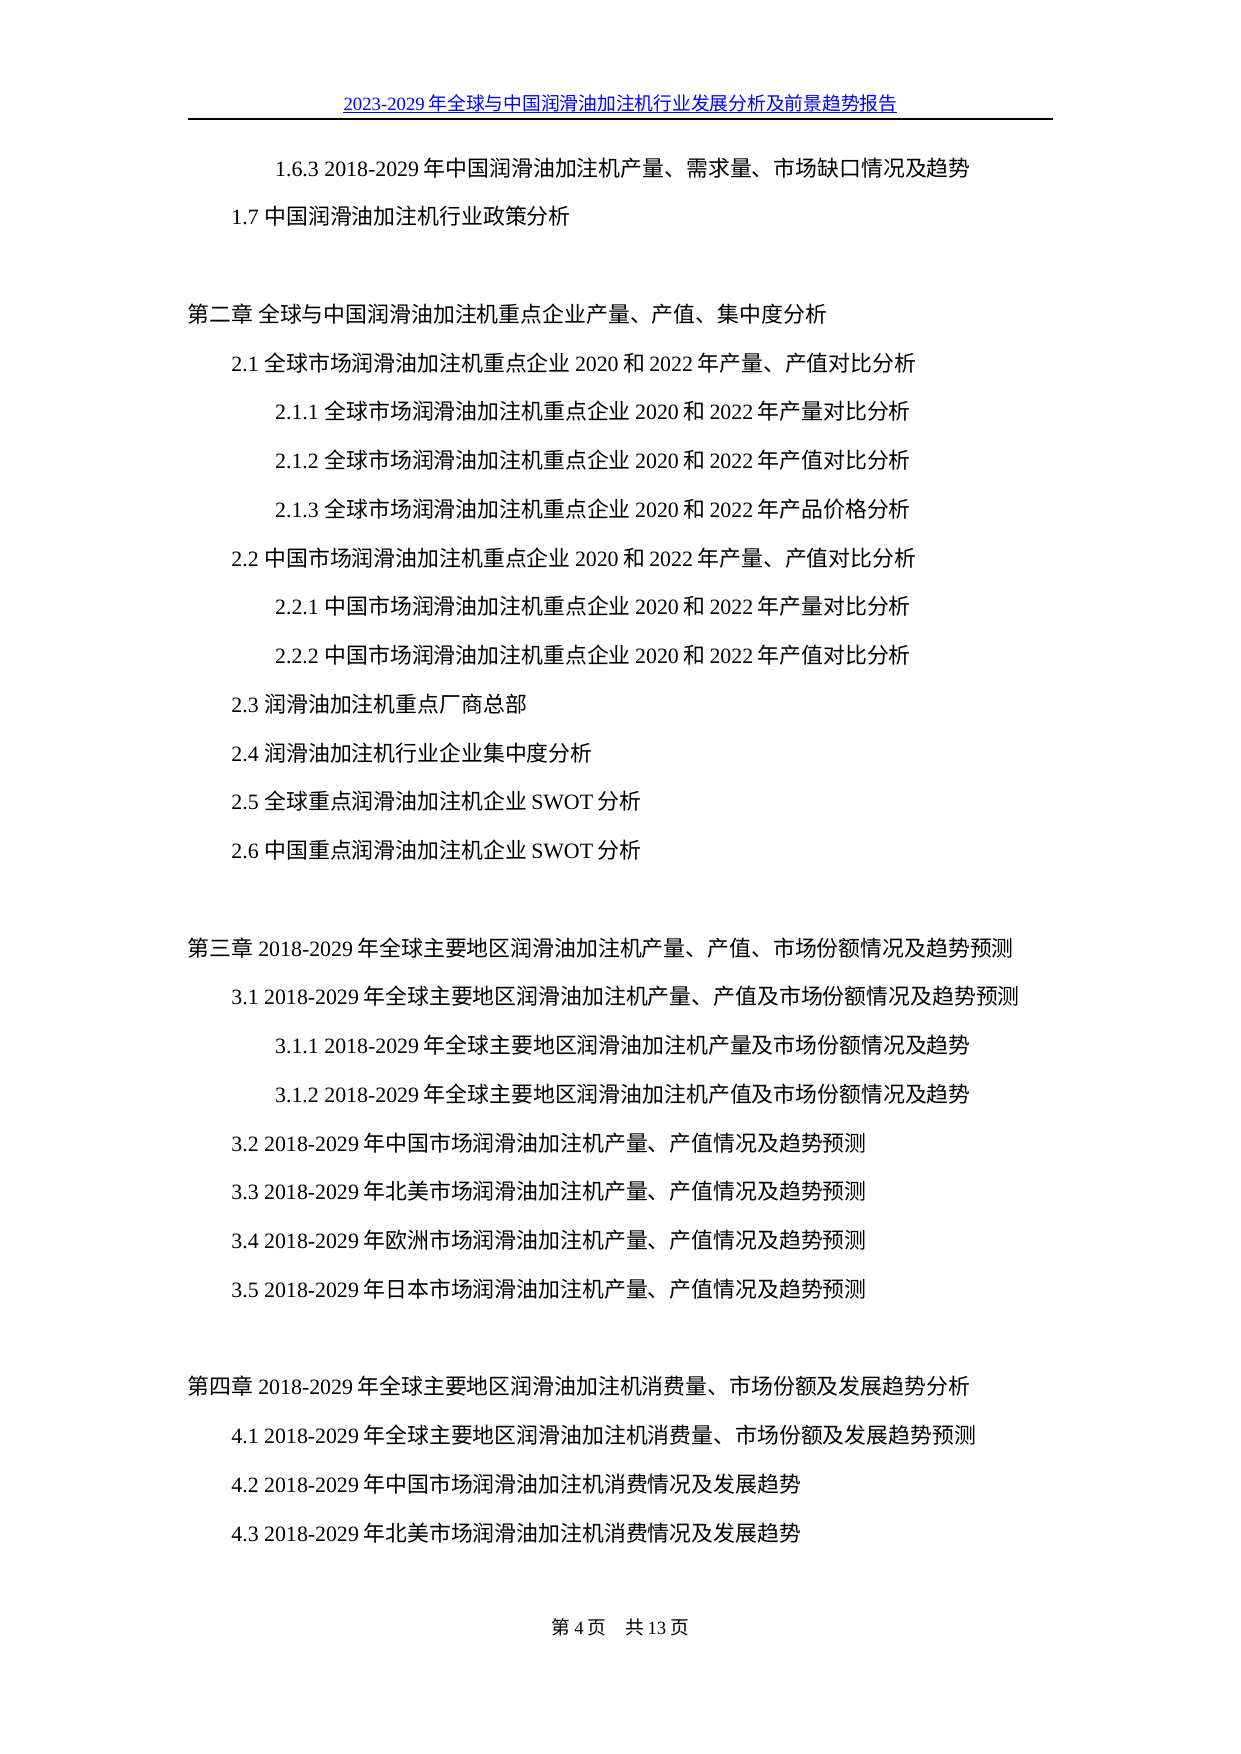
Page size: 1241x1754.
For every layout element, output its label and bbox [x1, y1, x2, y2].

text [187, 150, 1053, 1548]
